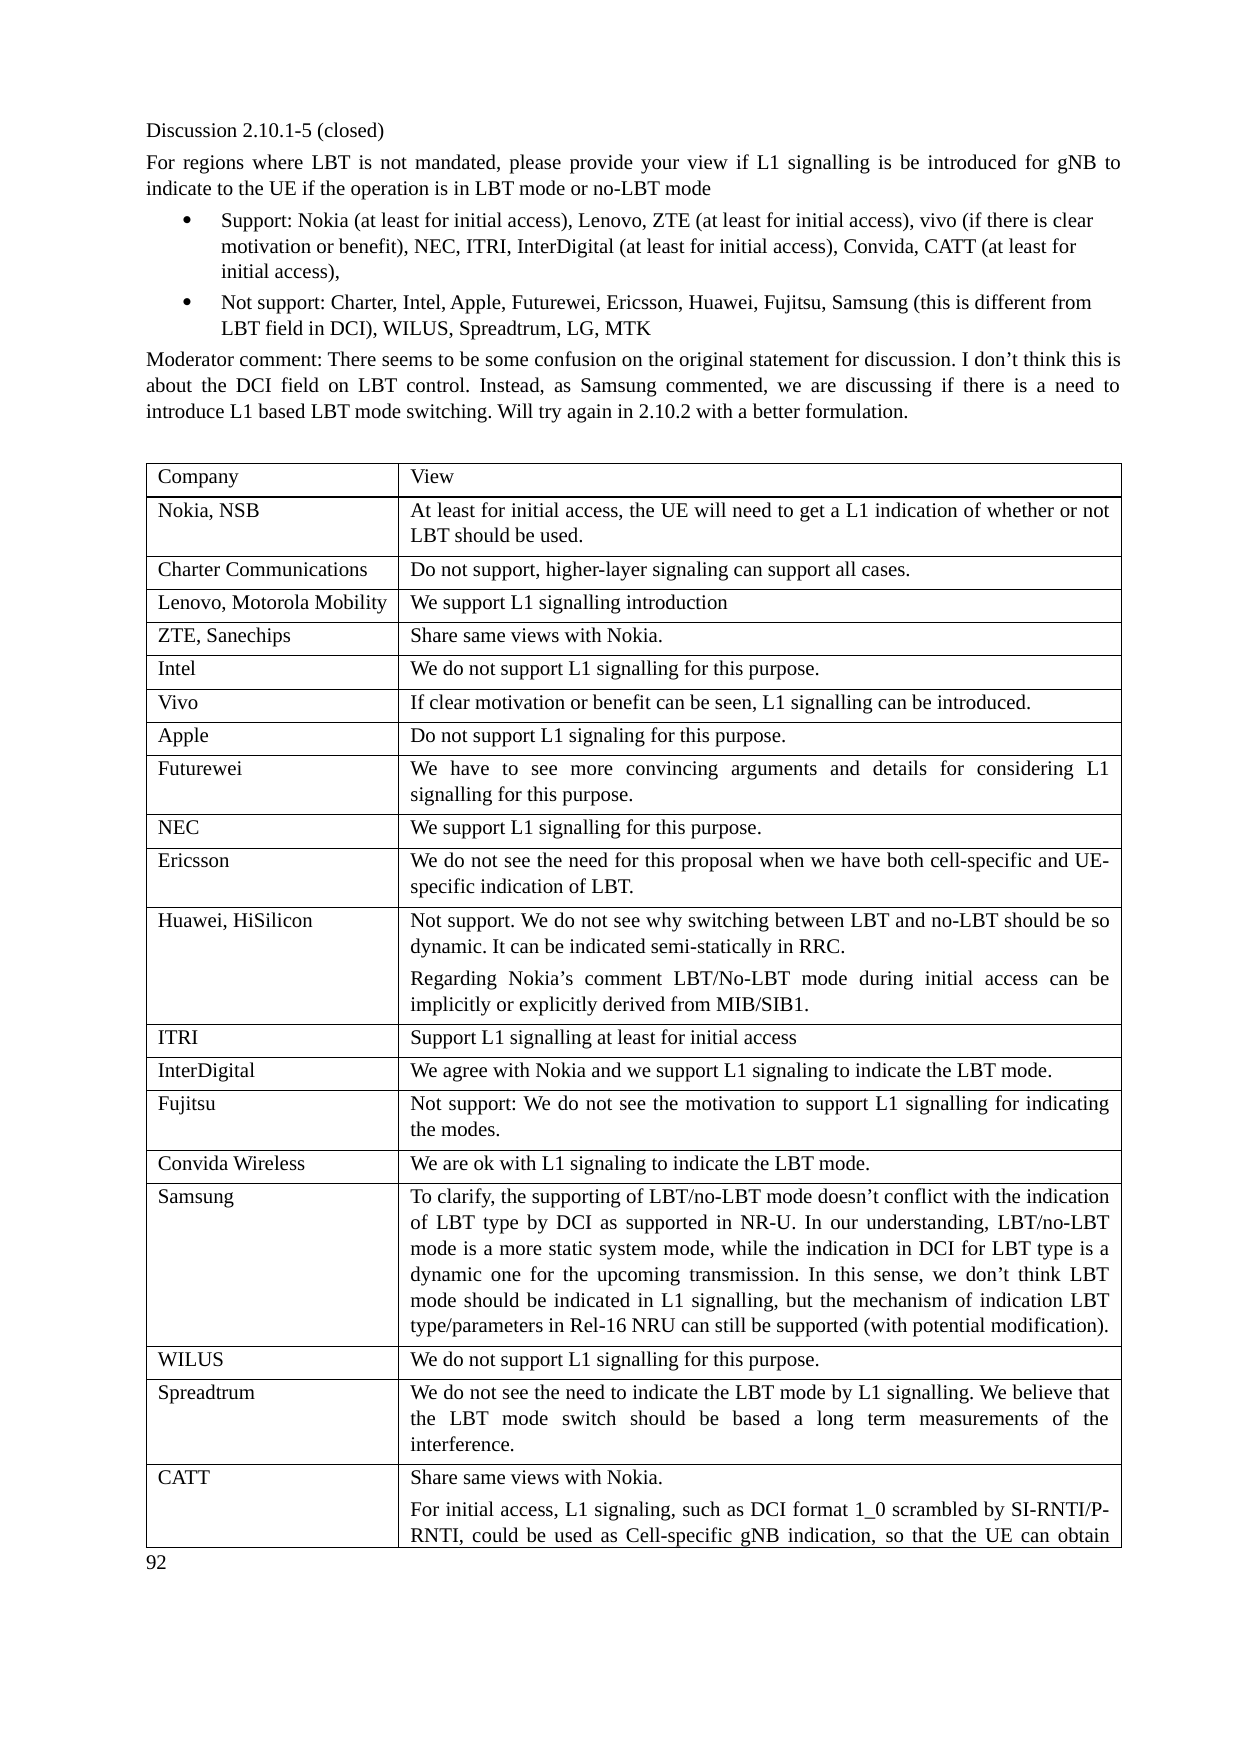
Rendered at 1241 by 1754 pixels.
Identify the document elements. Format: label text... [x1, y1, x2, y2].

text For regions where LBT is not mandated, please provide your view if L1 signalling is be introduced for gNB to indicate to the UE if the operation is in LBT mode or no-LBT mode [146, 150, 1122, 200]
table_cell NEC [147, 815, 398, 847]
table_cell Nokia, NSB [147, 498, 398, 556]
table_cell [399, 1465, 1121, 1547]
table_cell If clear motivation or benefit can be seen, L1 signalling can be introduced. [399, 690, 1121, 722]
table_cell We do not see the need for this proposal when we have both cell-specific and UE-specific indication of LBT. [399, 849, 1121, 907]
text Discussion 2.10.1-5 (closed) [146, 118, 1122, 142]
table_cell We support L1 signalling introduction [399, 590, 1121, 622]
table_cell Vivo [147, 690, 398, 722]
table_cell Not support: We do not see the motivation to support L1 signalling for indicating the modes. [399, 1091, 1121, 1149]
table_cell Do not support, higher-layer signaling can support all cases. [399, 557, 1121, 589]
table_cell Huawei, HiSilicon [147, 908, 398, 1024]
table_header View [399, 464, 1121, 496]
table_cell We have to see more convincing arguments and details for considering L1 signalling for this purpose. [399, 756, 1121, 814]
table_cell We support L1 signalling for this purpose. [399, 815, 1121, 847]
table_cell Futurewei [147, 756, 398, 814]
list Not support: Charter, Intel, Apple, Futurewei, Ericsson, Huawei, Fujitsu, Samsung (this is different from LBT field in DCI), WILUS, Spreadtrum, LG, MTK [183, 290, 1122, 339]
table_cell Support L1 signalling at least for initial access [399, 1025, 1121, 1057]
table_cell We are ok with L1 signaling to indicate the LBT mode. [399, 1151, 1121, 1183]
table_cell Fujitsu [147, 1091, 398, 1149]
table_cell ZTE, Sanechips [147, 623, 398, 655]
table_cell We do not see the need to indicate the LBT mode by L1 signalling. We believe that the LBT mode switch should be based a long term measurements of the interference. [399, 1380, 1121, 1464]
table_cell WILUS [147, 1347, 398, 1379]
table_cell We do not support L1 signalling for this purpose. [399, 656, 1121, 688]
table_cell Share same views with Nokia. [399, 623, 1121, 655]
table_cell CATT [147, 1465, 398, 1547]
table_cell Not support. We do not see why switching between LBT and no-LBT should be so dynamic. It can be indicated semi-statically in RRC. Regarding Nokia’s comment LBT/No-LBT mode during initial access can be implicitly or explicitly derived from MIB/SIB1. [399, 908, 1121, 1024]
table_cell Intel [147, 656, 398, 688]
table_cell At least for initial access, the UE will need to get a L1 indication of whether or not LBT should be used. [399, 498, 1121, 556]
table_cell Convida Wireless [147, 1151, 398, 1183]
table_cell Do not support L1 signaling for this purpose. [399, 723, 1121, 755]
table_cell Spreadtrum [147, 1380, 398, 1464]
table_cell ITRI [147, 1025, 398, 1057]
text Moderator comment: There seems to be some confusion on the original statement for discussion. I don’t think this is about the DCI field on LBT control. Instead, as Samsung commented, we are discussing if there is a need to introduce L1 based LBT mode switching. Will try again in 2.10.2 with a better formulation. [146, 347, 1122, 423]
table_cell Charter Communications [147, 557, 398, 589]
table_cell InterDigital [147, 1058, 398, 1090]
table_cell We do not support L1 signalling for this purpose. [399, 1347, 1121, 1379]
table_header Company [147, 464, 398, 496]
list Support: Nokia (at least for initial access), Lenovo, ZTE (at least for initial access), vivo (if there is clear motivation or benefit), NEC, ITRI, InterDigital (at least for initial access), Convida, CATT (at least for initial access), [183, 208, 1122, 283]
table_cell Lenovo, Motorola Mobility [147, 590, 398, 622]
table_cell Apple [147, 723, 398, 755]
table_cell To clarify, the supporting of LBT/no-LBT mode doesn’t conflict with the indication of LBT type by DCI as supported in NR-U. In our understanding, LBT/no-LBT mode is a more static system mode, while the indication in DCI for LBT type is a dynamic one for the upcoming transmission. In this sense, we don’t think LBT mode should be indicated in L1 signalling, but the mechanism of indication LBT type/parameters in Rel-16 NRU can still be supported (with potential modification). [399, 1184, 1121, 1346]
table_cell We agree with Nokia and we support L1 signaling to indicate the LBT mode. [399, 1058, 1121, 1090]
table_cell Samsung [147, 1184, 398, 1346]
table_cell Ericsson [147, 849, 398, 907]
